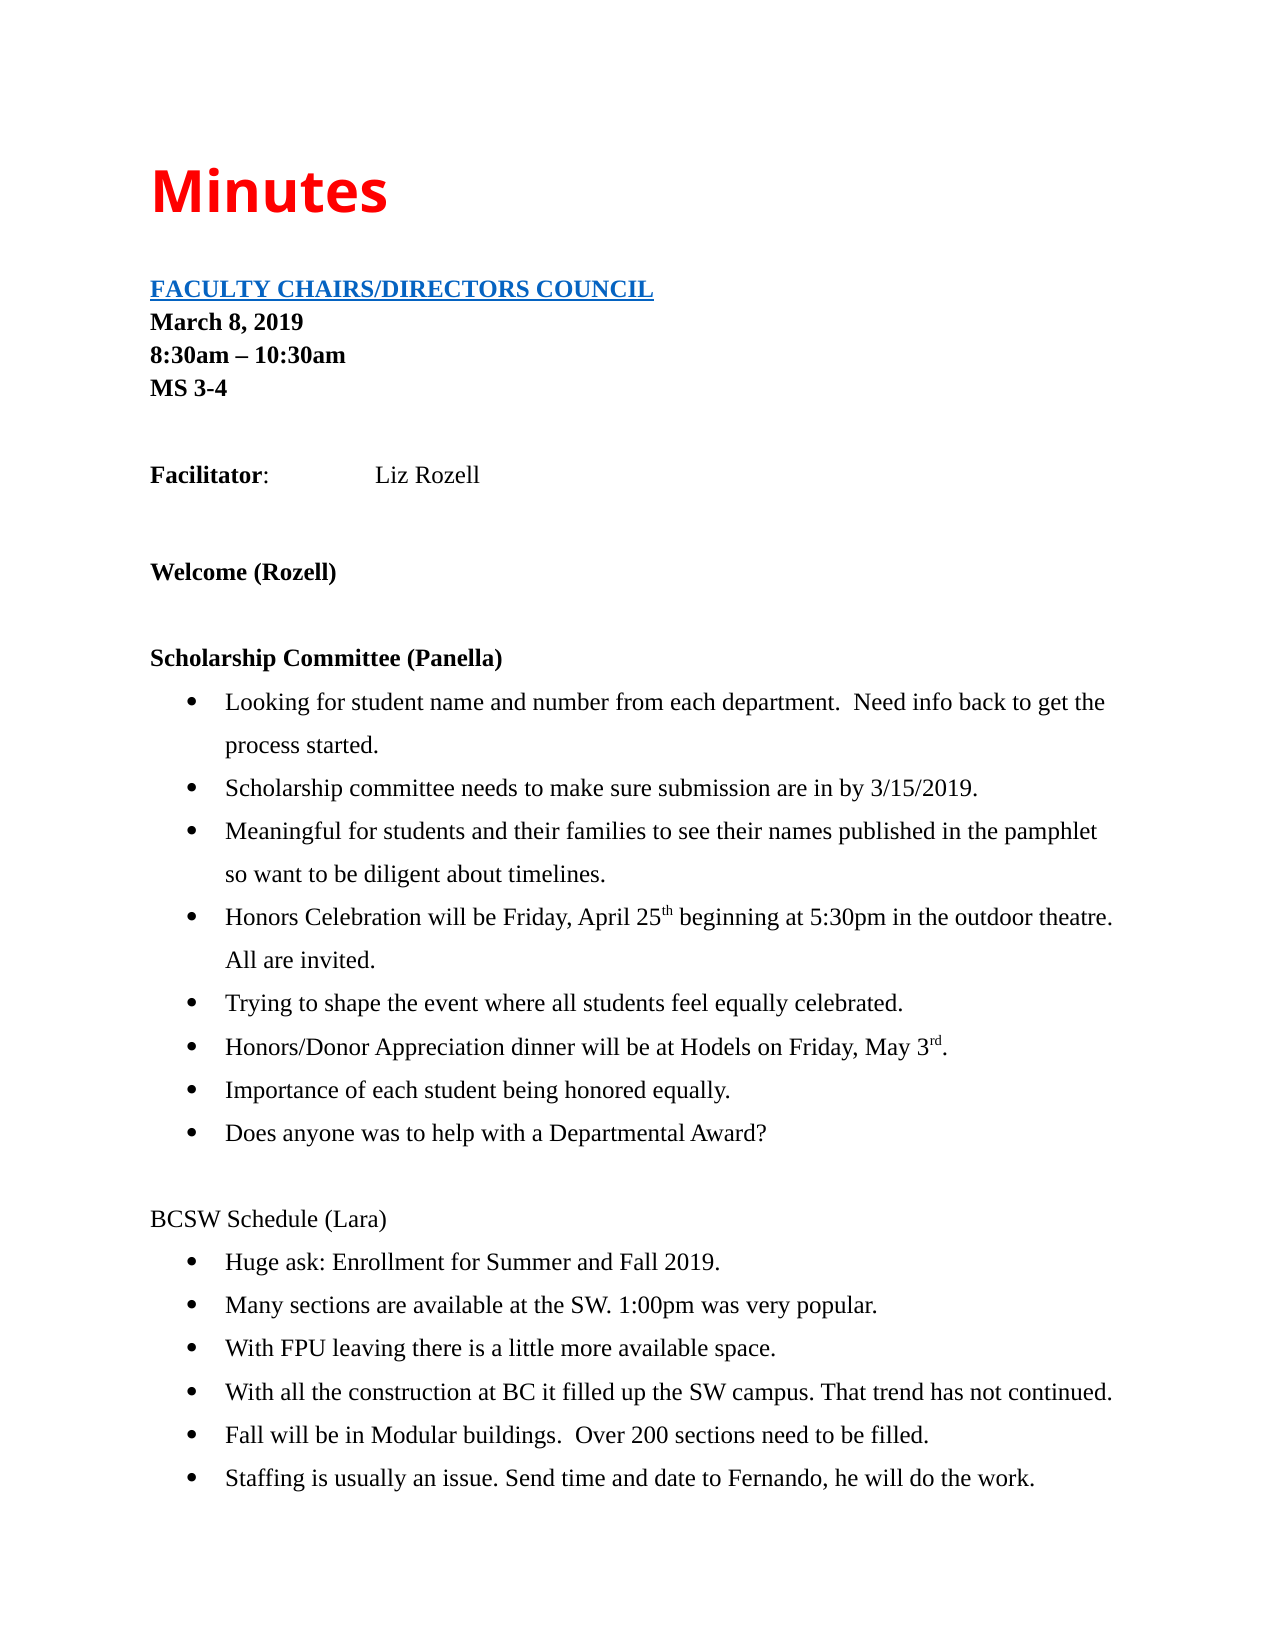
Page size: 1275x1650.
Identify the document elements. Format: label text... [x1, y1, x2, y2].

list With all the construction at BC it filled up the SW campus. That trend has not continued. [187, 1377, 1125, 1405]
list Staffing is usually an issue. Send time and date to Fernando, he will do the work. [187, 1463, 1125, 1492]
list Scholarship committee needs to make sure submission are in by 3/15/2019. [187, 773, 1125, 802]
text 8:30am – 10:30am [150, 340, 1125, 369]
text MS 3-4 [150, 373, 1125, 402]
list Welcome (Rozell) [150, 557, 1125, 586]
list Meaningful for students and their families to see their names published in the pamphlet so want to be diligent about timelines. [187, 816, 1125, 888]
text Facilitator: Liz Rozell [150, 460, 1125, 489]
text Minutes [150, 150, 1125, 229]
list Honors Celebration will be Friday, April 25th beginning at 5:30pm in the outdoor theatre. All are invited. [187, 902, 1125, 974]
list Looking for student name and number from each department. Need info back to get the process started. [187, 687, 1125, 758]
list BCSW Schedule (Lara) [150, 1204, 1125, 1233]
list Fall will be in Modular buildings. Over 200 sections need to be filled. [187, 1420, 1125, 1448]
list Importance of each student being honored equally. [187, 1075, 1125, 1103]
list Many sections are available at the SW. 1:00pm was very popular. [187, 1290, 1125, 1319]
list With FPU leaving there is a little more available space. [187, 1333, 1125, 1362]
text March 8, 2019 [150, 307, 1125, 336]
list Trying to shape the event where all students feel equally celebrated. [187, 988, 1125, 1017]
list Honors/Donor Appreciation dinner will be at Hodels on Friday, May 3rd. [187, 1032, 1125, 1060]
text FACULTY CHAIRS/DIRECTORS COUNCIL [150, 274, 1125, 303]
list Does anyone was to help with a Departmental Award? [187, 1118, 1125, 1147]
list Scholarship Committee (Panella) [150, 643, 1125, 672]
list Huge ask: Enrollment for Summer and Fall 2019. [187, 1247, 1125, 1276]
